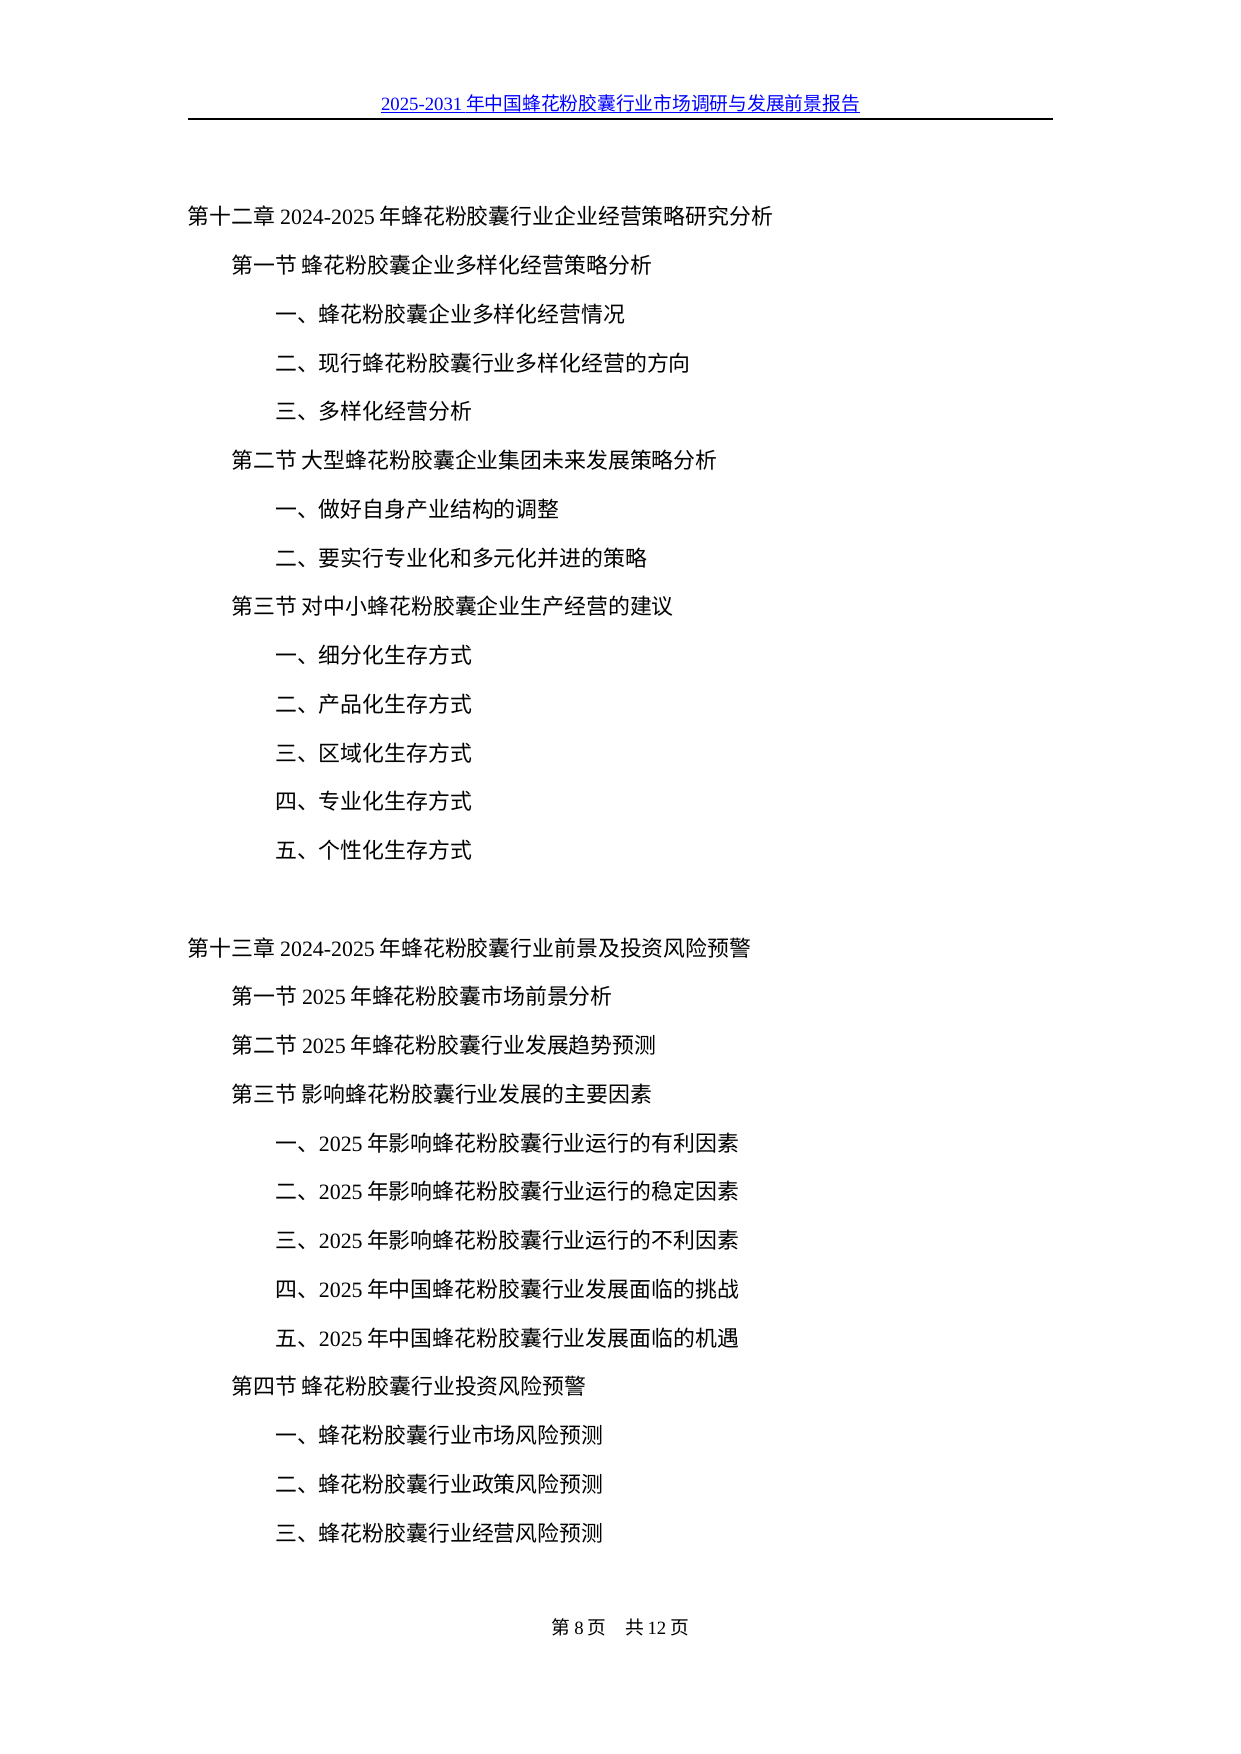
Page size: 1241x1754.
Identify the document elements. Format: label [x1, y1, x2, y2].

text [187, 150, 1053, 1548]
